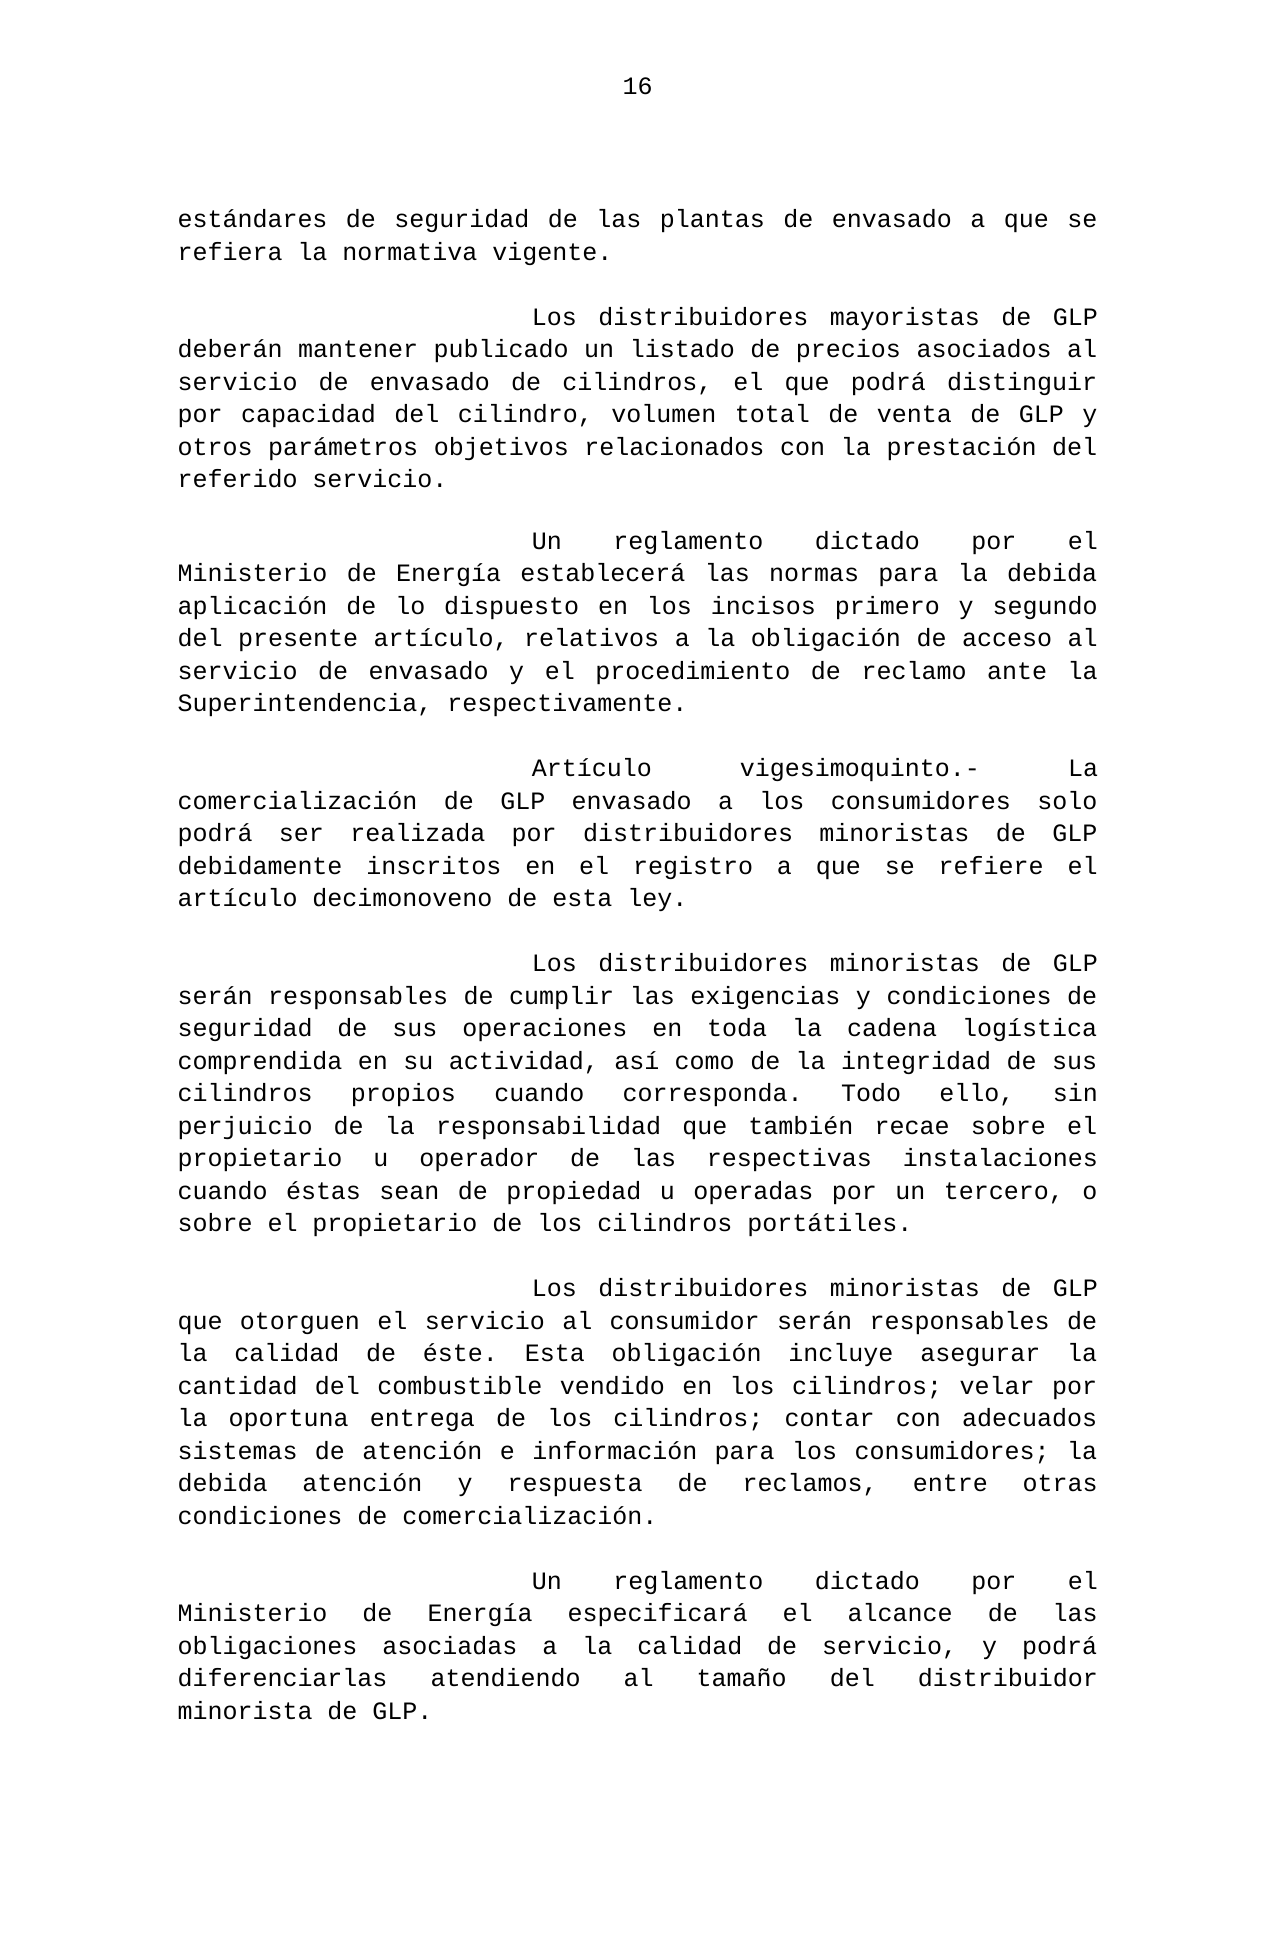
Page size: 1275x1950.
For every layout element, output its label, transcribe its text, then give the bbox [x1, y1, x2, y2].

text Los distribuidores minoristas de GLP que otorguen el servicio al consumidor serán responsables de la calidad de éste. Esta obligación incluye asegurar la cantidad del combustible vendido en los cilindros; velar por la oportuna entrega de los cilindros; contar con adecuados sistemas de atención e información para los consumidores; la debida atención y respuesta de reclamos, entre otras condiciones de comercialización. [177, 1276, 1098, 1532]
text Un reglamento dictado por el Ministerio de Energía especificará el alcance de las obligaciones asociadas a la calidad de servicio, y podrá diferenciarlas atendiendo al tamaño del distribuidor minorista de GLP. [177, 1568, 1098, 1727]
text Los distribuidores minoristas de GLP serán responsables de cumplir las exigencias y condiciones de seguridad de sus operaciones en toda la cadena logística comprendida en su actividad, así como de la integridad de sus cilindros propios cuando corresponda. Todo ello, sin perjuicio de la responsabilidad que también recae sobre el propietario u operador de las respectivas instalaciones cuando éstas sean de propiedad u operadas por un tercero, o sobre el propietario de los cilindros portátiles. [177, 951, 1098, 1239]
text Un reglamento dictado por el Ministerio de Energía establecerá las normas para la debida aplicación de lo dispuesto en los incisos primero y segundo del presente artículo, relativos a la obligación de acceso al servicio de envasado y el procedimiento de reclamo ante la Superintendencia, respectivamente. [177, 528, 1098, 719]
text Artículo vigesimoquinto.- La comercialización de GLP envasado a los consumidores solo podrá ser realizada por distribuidores minoristas de GLP debidamente inscritos en el registro a que se refiere el artículo decimonoveno de esta ley. [177, 756, 1098, 914]
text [177, 207, 1098, 268]
text Los distribuidores mayoristas de GLP deberán mantener publicado un listado de precios asociados al servicio de envasado de cilindros, el que podrá distinguir por capacidad del cilindro, volumen total de venta de GLP y otros parámetros objetivos relacionados con la prestación del referido servicio. [177, 304, 1098, 495]
